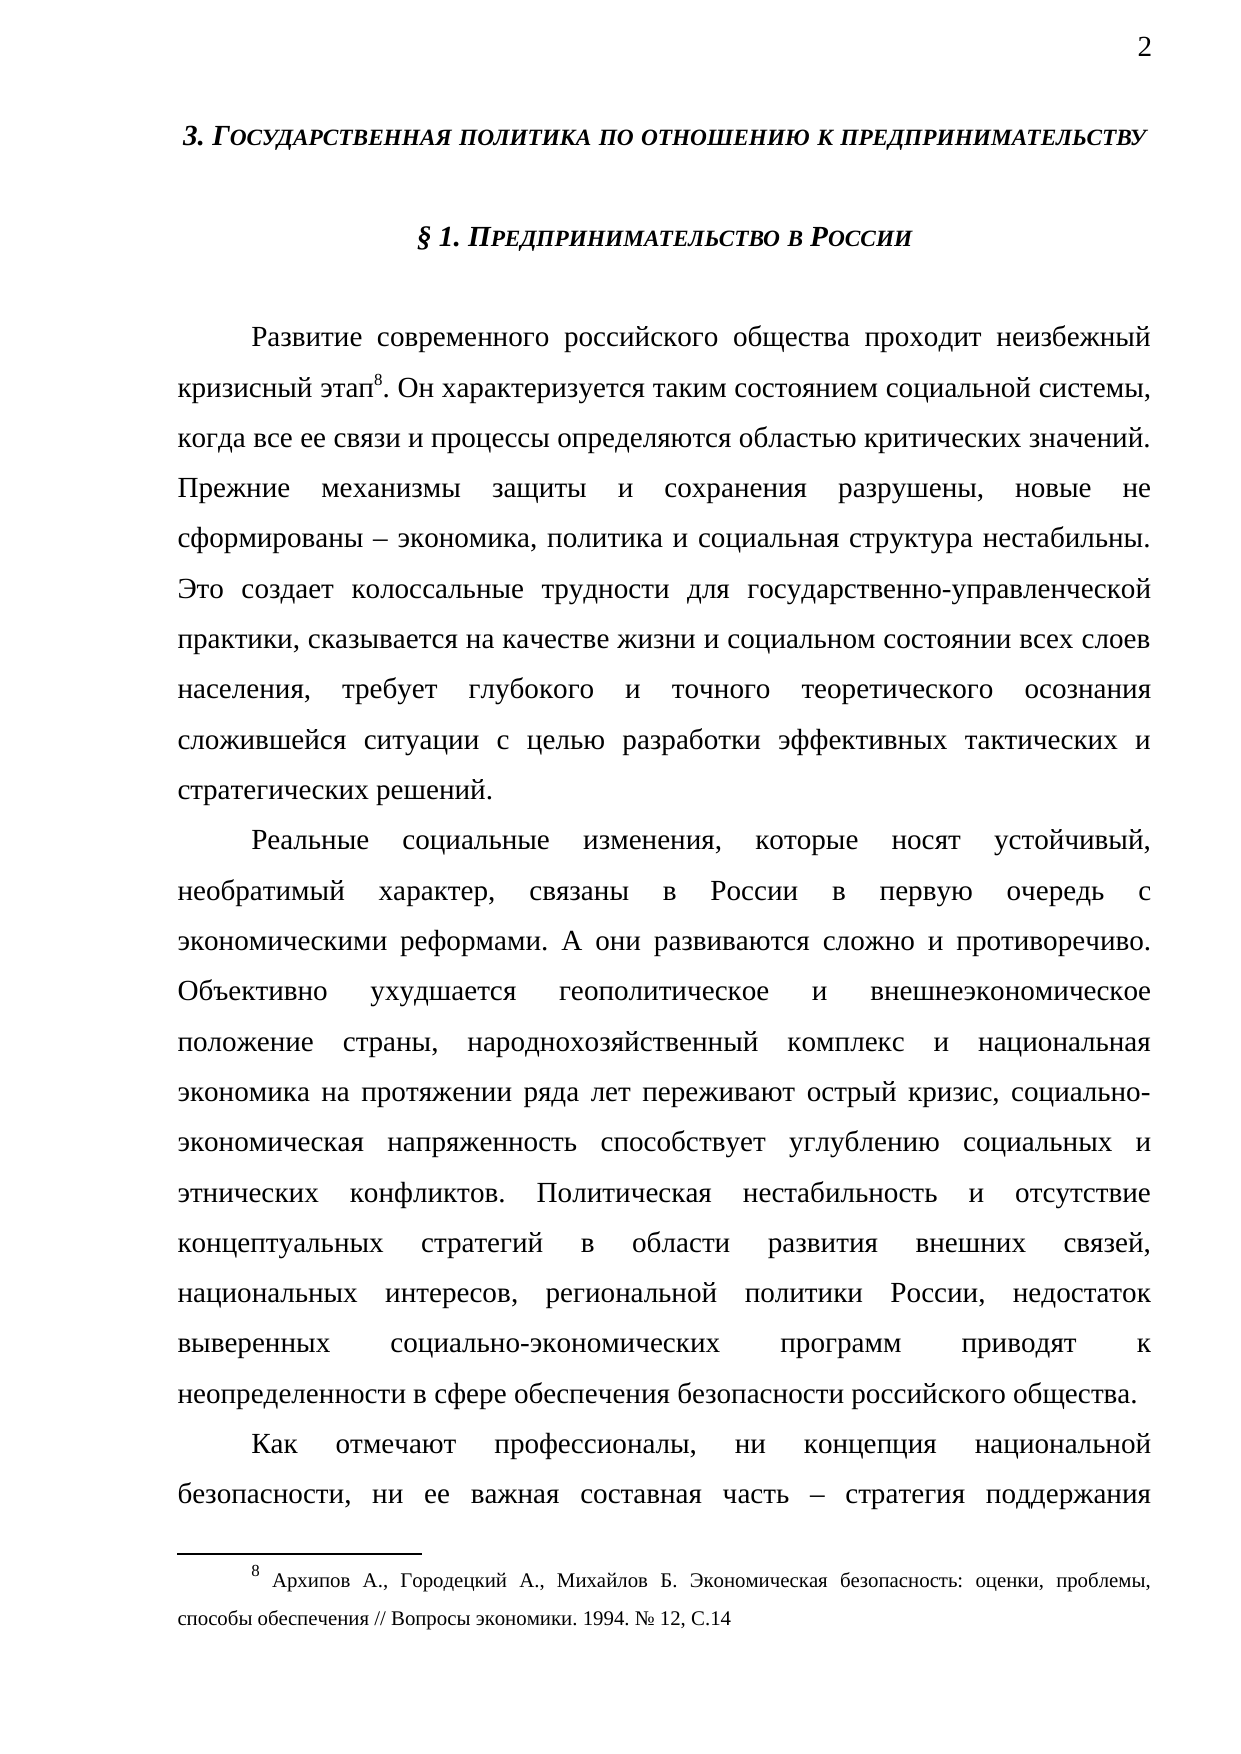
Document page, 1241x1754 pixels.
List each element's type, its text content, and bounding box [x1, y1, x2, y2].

subtitle 3. Государственная политика по отношению к предпринимательству [177, 118, 1152, 152]
text Развитие современного российского общества проходит неизбежный кризисный этап. Он характеризуется таким состоянием социальной системы, когда все ее связи и процессы определяются областью критических значений. Прежние механизмы защиты и сохранения разрушены, новые не сформированы – экономика, политика и социальная структура нестабильны. Это создает колоссальные трудности для государственно-управленческой практики, сказывается на качестве жизни и социальном состоянии всех слоев населения, требует глубокого и точного теоретического осознания сложившейся ситуации с целью разработки эффективных тактических и стратегических решений. [177, 319, 1152, 806]
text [177, 1426, 1152, 1510]
text Реальные социальные изменения, которые носят устойчивый, необратимый характер, связаны в России в первую очередь с экономическими реформами. А они развиваются сложно и противоречиво. Объективно ухудшается геополитическое и внешнеэкономическое положение страны, народнохозяйственный комплекс и национальная экономика на протяжении ряда лет переживают острый кризис, социально-экономическая напряженность способствует углублению социальных и этнических конфликтов. Политическая нестабильность и отсутствие концептуальных стратегий в области развития внешних связей, национальных интересов, региональной политики России, недостаток выверенных социально-экономических программ приводят к неопределенности в сфере обеспечения безопасности российского общества. [177, 822, 1152, 1409]
subtitle § 1. Предпринимательство в России [177, 219, 1152, 252]
